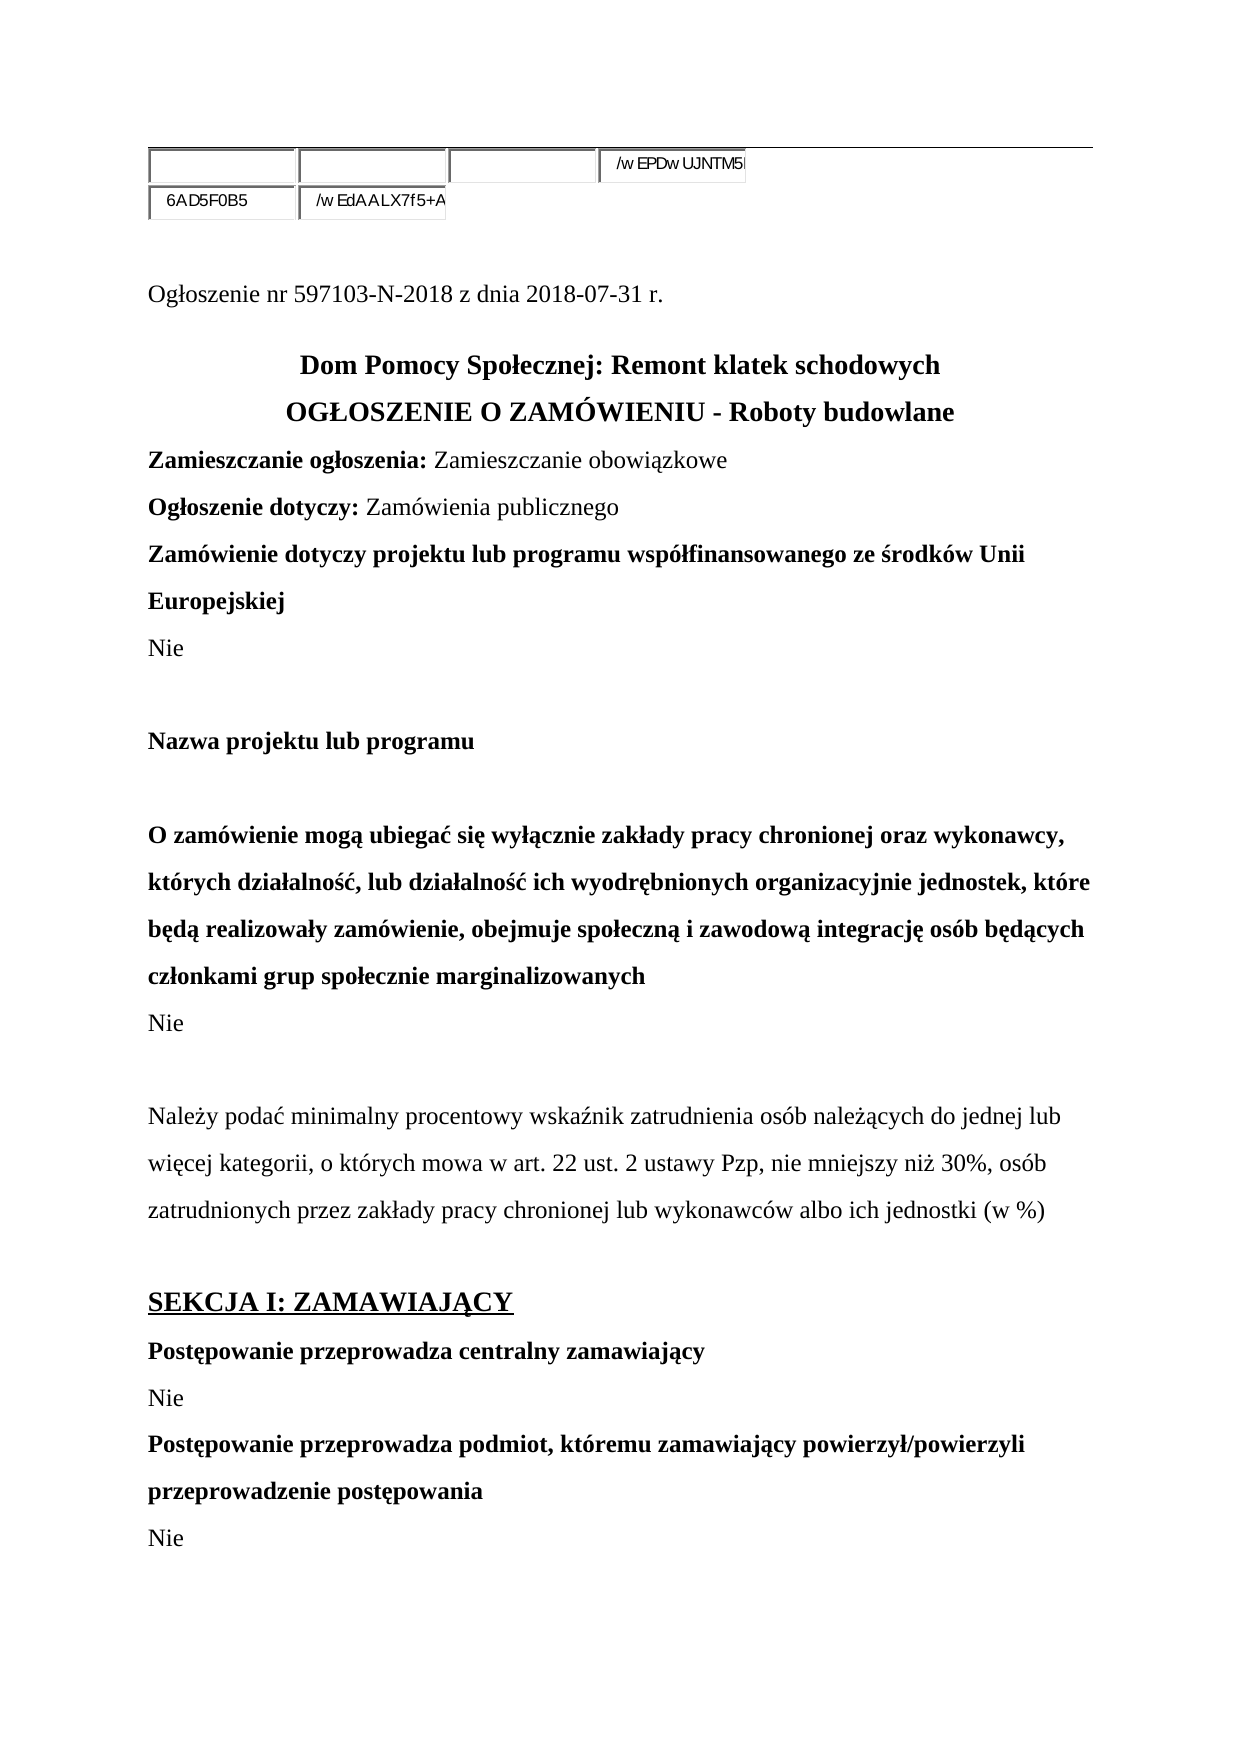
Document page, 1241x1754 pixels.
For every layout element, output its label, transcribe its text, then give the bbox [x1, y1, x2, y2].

text Ogłoszenie nr 597103-N-2018 z dnia 2018-07-31 r. [148, 222, 1093, 308]
text Nie [148, 989, 1093, 1036]
text Należy podać minimalny procentowy wskaźnik zatrudnienia osób należących do jednej lub więcej kategorii, o których mowa w art. 22 ust. 2 ustawy Pzp, nie mniejszy niż 30%, osób zatrudnionych przez zakłady pracy chronionej lub wykonawców albo ich jednostki (w %) [148, 1036, 1093, 1271]
text Nazwa projektu lub programu [148, 661, 1093, 802]
text Postępowanie przeprowadza centralny zamawiający [148, 1318, 1093, 1364]
text Ogłoszenie dotyczy: Zamówienia publicznego [148, 474, 1093, 521]
text Dom Pomocy Społecznej: Remont klatek schodowych OGŁOSZENIE O ZAMÓWIENIU - Roboty budowlane [148, 333, 1093, 427]
text Nie [148, 1364, 1093, 1411]
text Zamieszczanie ogłoszenia: Zamieszczanie obowiązkowe [148, 427, 1093, 474]
text Zamówienie dotyczy projektu lub programu współfinansowanego ze środków Unii Europejskiej [148, 521, 1093, 614]
text SEKCJA I: ZAMAWIAJĄCY [148, 1271, 1093, 1318]
text Postępowanie przeprowadza podmiot, któremu zamawiający powierzył/powierzyli przeprowadzenie postępowania [148, 1411, 1093, 1505]
text O zamówienie mogą ubiegać się wyłącznie zakłady pracy chronionej oraz wykonawcy, których działalność, lub działalność ich wyodrębnionych organizacyjnie jednostek, które będą realizowały zamówienie, obejmuje społeczną i zawodową integrację osób będących członkami grup społecznie marginalizowanych [148, 802, 1093, 989]
text Nie [148, 614, 1093, 661]
text Nie [148, 1505, 1093, 1552]
